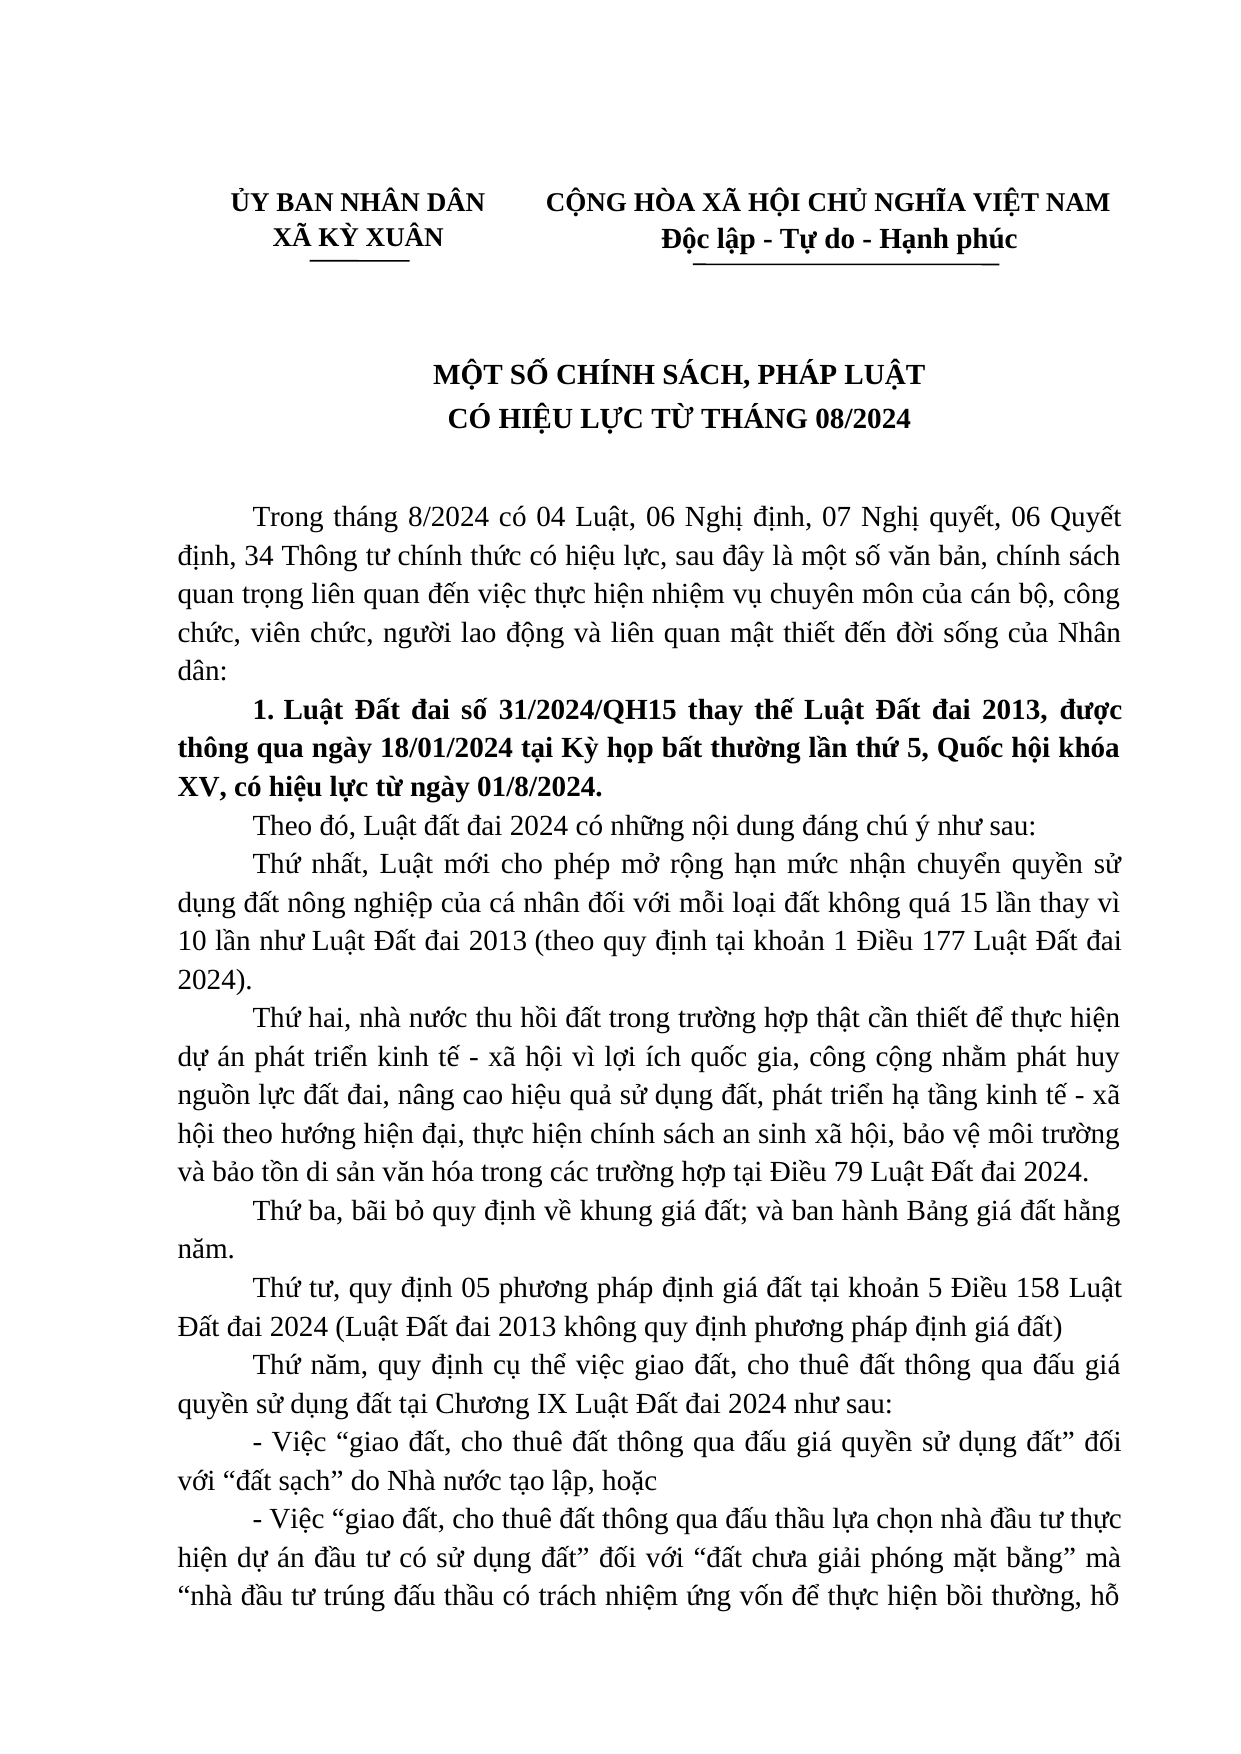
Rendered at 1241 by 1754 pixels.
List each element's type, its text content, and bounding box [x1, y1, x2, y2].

text CÓ HIỆU LỰC TỪ THÁNG 08/2024 [177, 401, 1122, 435]
text Thứ nhất, Luật mới cho phép mở rộng hạn mức nhận chuyển quyền sử dụng đất nông nghiệp của cá nhân đối với mỗi loại đất không quá 15 lần thay vì 10 lần như Luật Đất đai 2013 (theo quy định tại khoản 1 Điều 177 Luật Đất đai 2024). [177, 846, 1122, 995]
text Trong tháng 8/2024 có 04 Luật, 06 Nghị định, 07 Nghị quyết, 06 Quyết định, 34 Thông tư chính thức có hiệu lực, sau đây là một số văn bản, chính sách quan trọng liên quan đến việc thực hiện nhiệm vụ chuyên môn của cán bộ, công chức, viên chức, người lao động và liên quan mật thiết đến đời sống của Nhân dân: [177, 499, 1122, 687]
table_header ỦY BAN NHÂN DÂN XÃ KỲ XUÂN [166, 182, 550, 311]
text MỘT SỐ CHÍNH SÁCH, PHÁP LUẬT [177, 357, 1122, 390]
text Thứ năm, quy định cụ thể việc giao đất, cho thuê đất thông qua đấu giá quyền sử dụng đất tại Chương IX Luật Đất đai 2024 như sau: [177, 1347, 1122, 1419]
text Thứ ba, bãi bỏ quy định về khung giá đất; và ban hành Bảng giá đất hằng năm. [177, 1193, 1122, 1265]
text Thứ tư, quy định 05 phương pháp định giá đất tại khoản 5 Điều 158 Luật Đất đai 2024 (Luật Đất đai 2013 không quy định phương pháp định giá đất) [177, 1270, 1122, 1342]
text - Việc “giao đất, cho thuê đất thông qua đấu giá quyền sử dụng đất” đối với “đất sạch” do Nhà nước tạo lập, hoặc [177, 1424, 1122, 1496]
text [177, 1501, 1122, 1612]
table_header CỘNG HÒA XÃ HỘI CHỦ NGHĨA VIỆT NAM Độc lập - Tự do - Hạnh phúc [550, 182, 1128, 311]
text Thứ hai, nhà nước thu hồi đất trong trường hợp thật cần thiết để thực hiện dự án phát triển kinh tế - xã hội vì lợi ích quốc gia, công cộng nhằm phát huy nguồn lực đất đai, nâng cao hiệu quả sử dụng đất, phát triển hạ tầng kinh tế - xã hội theo hướng hiện đại, thực hiện chính sách an sinh xã hội, bảo vệ môi trường và bảo tồn di sản văn hóa trong các trường hợp tại Điều 79 Luật Đất đai 2024. [177, 1000, 1122, 1188]
text Theo đó, Luật đất đai 2024 có những nội dung đáng chú ý như sau: [177, 808, 1122, 841]
text 1. Luật Đất đai số 31/2024/QH15 thay thế Luật Đất đai 2013, được thông qua ngày 18/01/2024 tại Kỳ họp bất thường lần thứ 5, Quốc hội khóa XV, có hiệu lực từ ngày 01/8/2024. [177, 692, 1122, 803]
